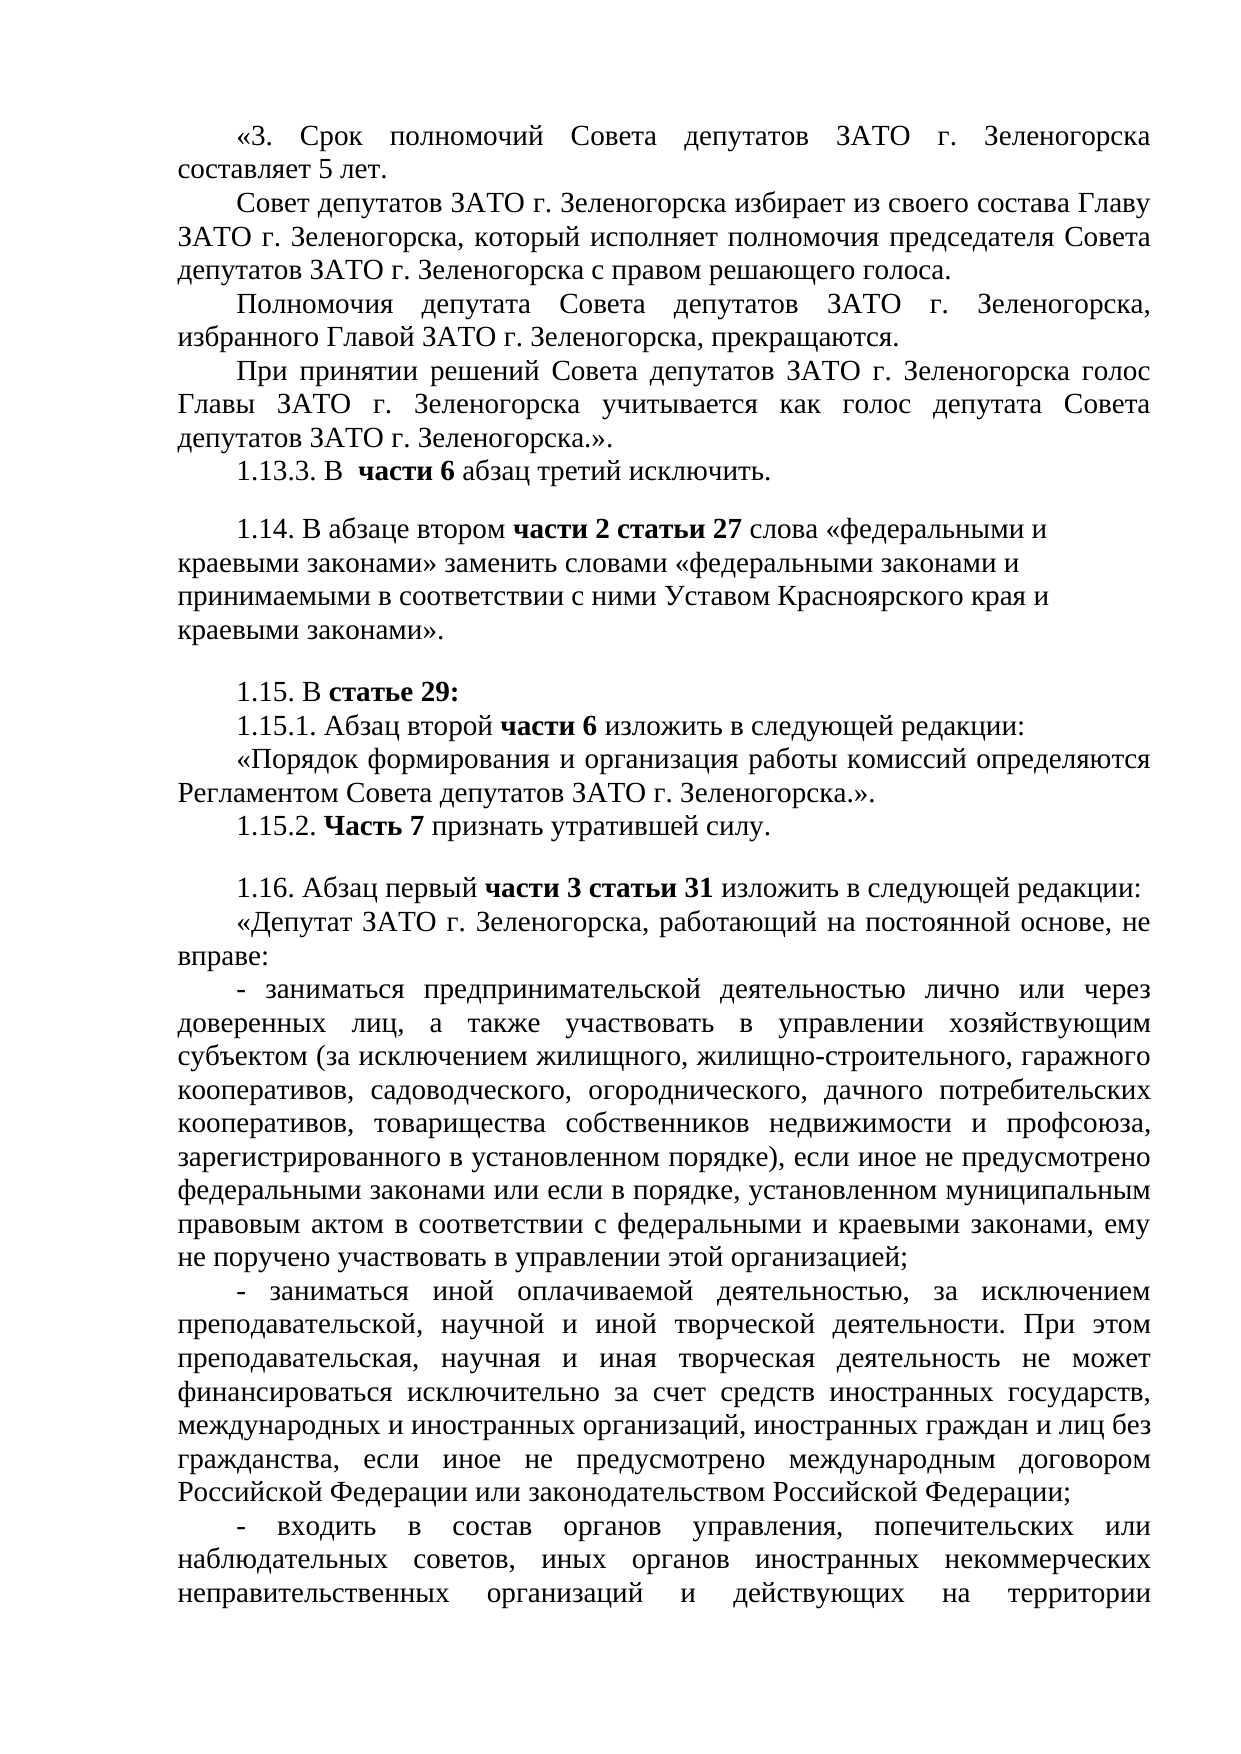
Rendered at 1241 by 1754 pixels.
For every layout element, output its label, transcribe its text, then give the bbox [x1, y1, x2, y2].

text 1.13.3. В части 6 абзац третий исключить. [177, 453, 1152, 487]
text «Порядок формирования и организация работы комиссий определяются Регламентом Совета депутатов ЗАТО г. Зеленогорска.». [177, 741, 1152, 808]
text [177, 1508, 1152, 1608]
text Полномочия депутата Совета депутатов ЗАТО г. Зеленогорска, избранного Главой ЗАТО г. Зеленогорска, прекращаются. [177, 286, 1152, 353]
text 1.15.2. Часть 7 признать утратившей силу. [177, 808, 1152, 842]
text При принятии решений Совета депутатов ЗАТО г. Зеленогорска голос Главы ЗАТО г. Зеленогорска учитывается как голос депутата Совета депутатов ЗАТО г. Зеленогорска.». [177, 353, 1152, 453]
text 1.15.1. Абзац второй части 6 изложить в следующей редакции: [177, 708, 1152, 741]
text - заниматься иной оплачиваемой деятельностью, за исключением преподавательской, научной и иной творческой деятельности. При этом преподавательская, научная и иная творческая деятельность не может финансироваться исключительно за счет средств иностранных государств, международных и иностранных организаций, иностранных граждан и лиц без гражданства, если иное не предусмотрено международным договором Российской Федерации или законодательством Российской Федерации; [177, 1273, 1152, 1508]
text 1.15. В статье 29: [177, 674, 1152, 708]
text 1.16. Абзац первый части 3 статьи 31 изложить в следующей редакции: [177, 871, 1152, 904]
text «Депутат ЗАТО г. Зеленогорска, работающий на постоянной основе, не вправе: [177, 904, 1152, 971]
text - заниматься предпринимательской деятельностью лично или через доверенных лиц, а также участвовать в управлении хозяйствующим субъектом (за исключением жилищного, жилищно-строительного, гаражного кооперативов, садоводческого, огороднического, дачного потребительских кооперативов, товарищества собственников недвижимости и профсоюза, зарегистрированного в установленном порядке), если иное не предусмотрено федеральными законами или если в порядке, установленном муниципальным правовым актом в соответствии с федеральными и краевыми законами, ему не поручено участвовать в управлении этой организацией; [177, 971, 1152, 1273]
text «3. Срок полномочий Совета депутатов ЗАТО г. Зеленогорска составляет 5 лет. [177, 118, 1152, 185]
text 1.14. В абзаце втором части 2 статьи 27 слова «федеральными и краевыми законами» заменить словами «федеральными законами и принимаемыми в соответствии с ними Уставом Красноярского края и краевыми законами». [177, 511, 1152, 645]
text Совет депутатов ЗАТО г. Зеленогорска избирает из своего состава Главу ЗАТО г. Зеленогорска, который исполняет полномочия председателя Совета депутатов ЗАТО г. Зеленогорска с правом решающего голоса. [177, 185, 1152, 286]
